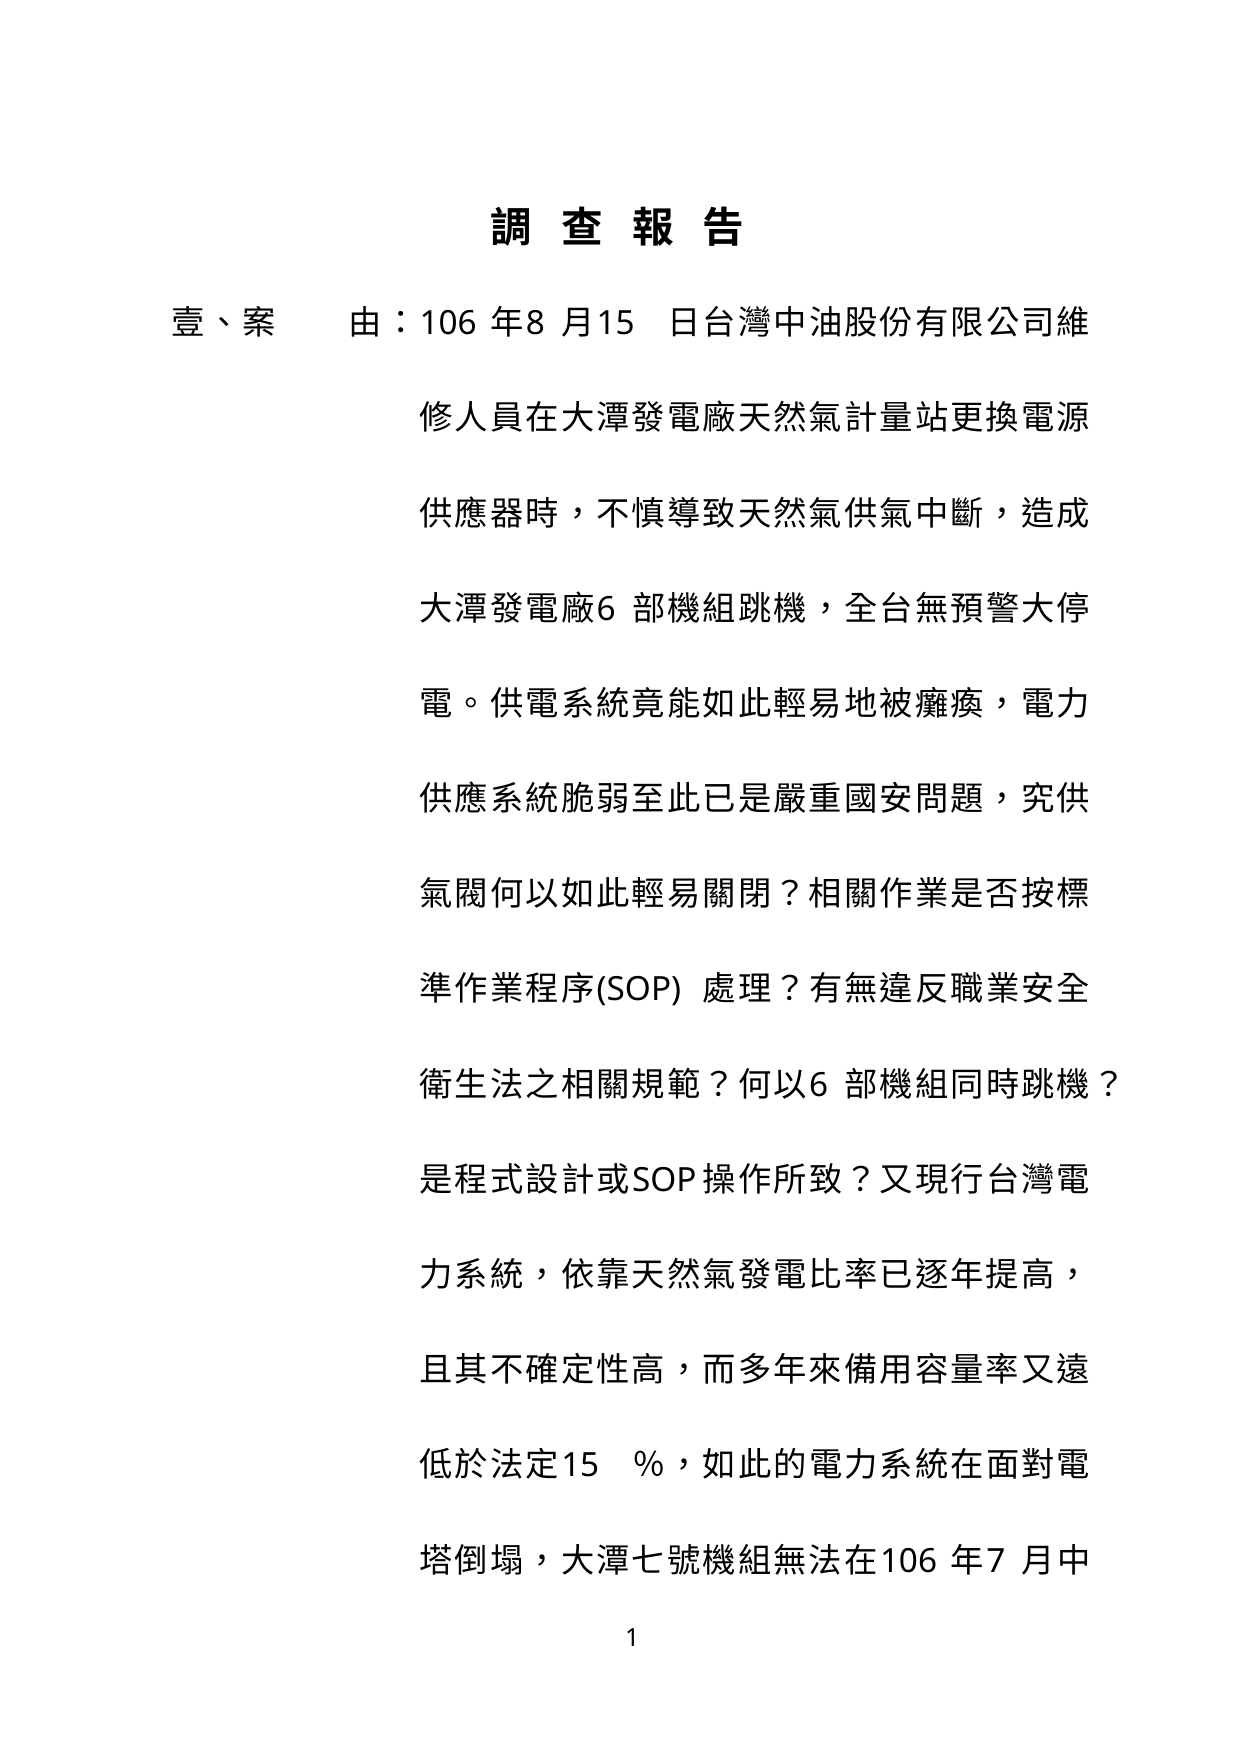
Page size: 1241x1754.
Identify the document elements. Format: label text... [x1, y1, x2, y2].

text 調查報告 [171, 177, 1092, 272]
